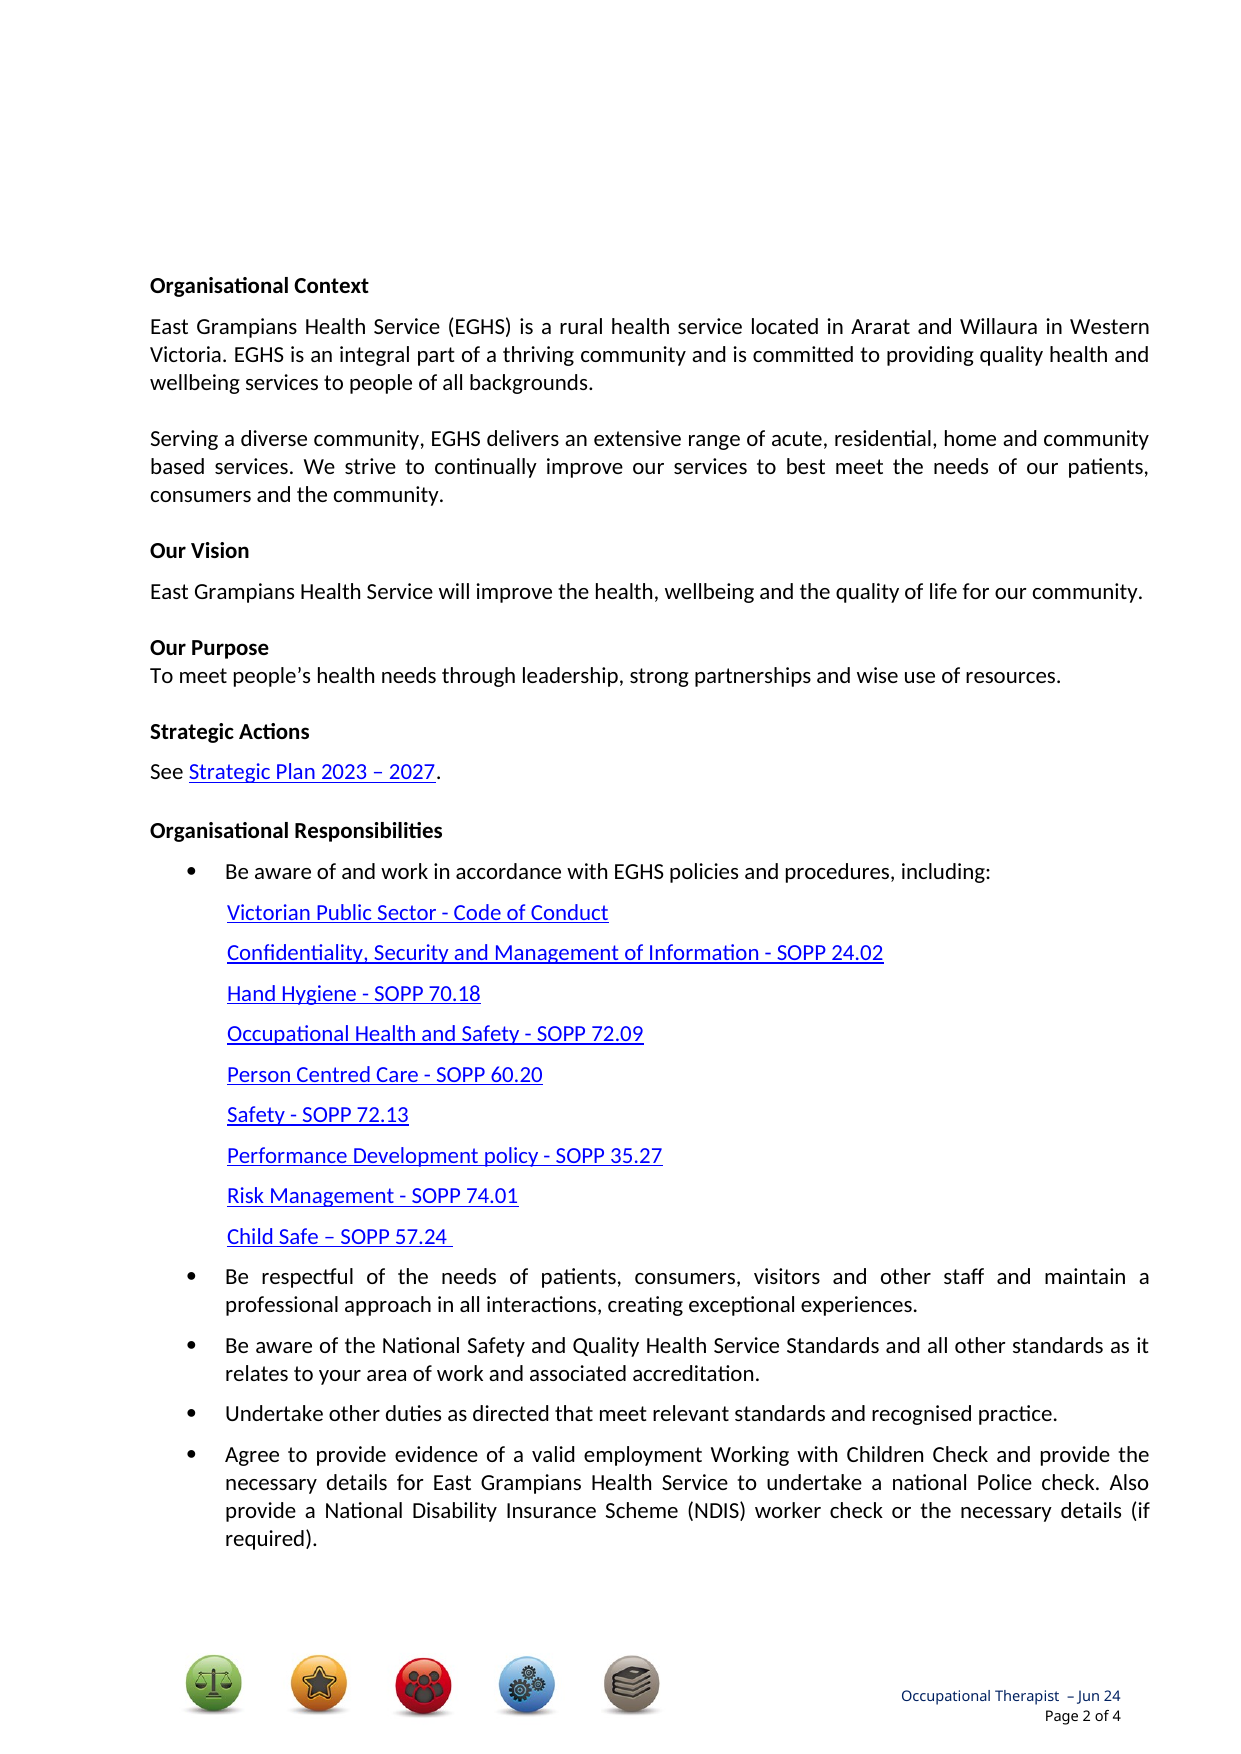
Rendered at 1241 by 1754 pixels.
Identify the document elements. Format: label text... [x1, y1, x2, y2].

text Person Centred Care - SOPP 60.20 [227, 1060, 1152, 1088]
text Hand Hygiene - SOPP 70.18 [227, 979, 1152, 1007]
text Safety - SOPP 72.13 [227, 1100, 1152, 1128]
text Organisational Context [150, 272, 1152, 299]
text See Strategic Plan 2023 – 2027. [150, 757, 1152, 785]
text Occupational Health and Safety - SOPP 72.09 [227, 1019, 1152, 1047]
text To meet people’s health needs through leadership, strong partnerships and wise use of resources. [150, 661, 1152, 689]
text Child Safe – SOPP 57.24 [227, 1222, 1152, 1250]
list Be respectful of the needs of patients, consumers, visitors and other staff and maintain a professional approach in all interactions, creating exceptional experiences. [187, 1262, 1152, 1318]
picture [161, 1641, 679, 1726]
text Victorian Public Sector - Code of Conduct [227, 898, 1152, 926]
text Strategic Actions [150, 717, 1152, 745]
text East Grampians Health Service (EGHS) is a rural health service located in Ararat and Willaura in Western Victoria. EGHS is an integral part of a thriving community and is committed to providing quality health and wellbeing services to people of all backgrounds. [150, 312, 1152, 396]
list Be aware of the National Safety and Quality Health Service Standards and all other standards as it relates to your area of work and associated accreditation. [187, 1331, 1152, 1387]
list Undertake other duties as directed that meet relevant standards and recognised practice. [187, 1399, 1152, 1427]
text East Grampians Health Service will improve the health, wellbeing and the quality of life for our community. [150, 577, 1152, 605]
text Risk Management - SOPP 74.01 [227, 1181, 1152, 1209]
list Agree to provide evidence of a valid employment Working with Children Check and provide the necessary details for East Grampians Health Service to undertake a national Police check. Also provide a National Disability Insurance Scheme (NDIS) worker check or the necessary details (if required). [187, 1440, 1152, 1552]
text Our Vision [150, 536, 1152, 564]
list Be aware of and work in accordance with EGHS policies and procedures, including: [187, 857, 1152, 885]
text Organisational Responsibilities [150, 817, 1152, 845]
text Confidentiality, Security and Management of Information - SOPP 24.02 [227, 938, 1152, 966]
text Serving a diverse community, EGHS delivers an extensive range of acute, residential, home and community based services. We strive to continually improve our services to best meet the needs of our patients, consumers and the community. [150, 424, 1152, 508]
text Our Purpose [150, 633, 1152, 661]
text Performance Development policy - SOPP 35.27 [227, 1141, 1152, 1169]
